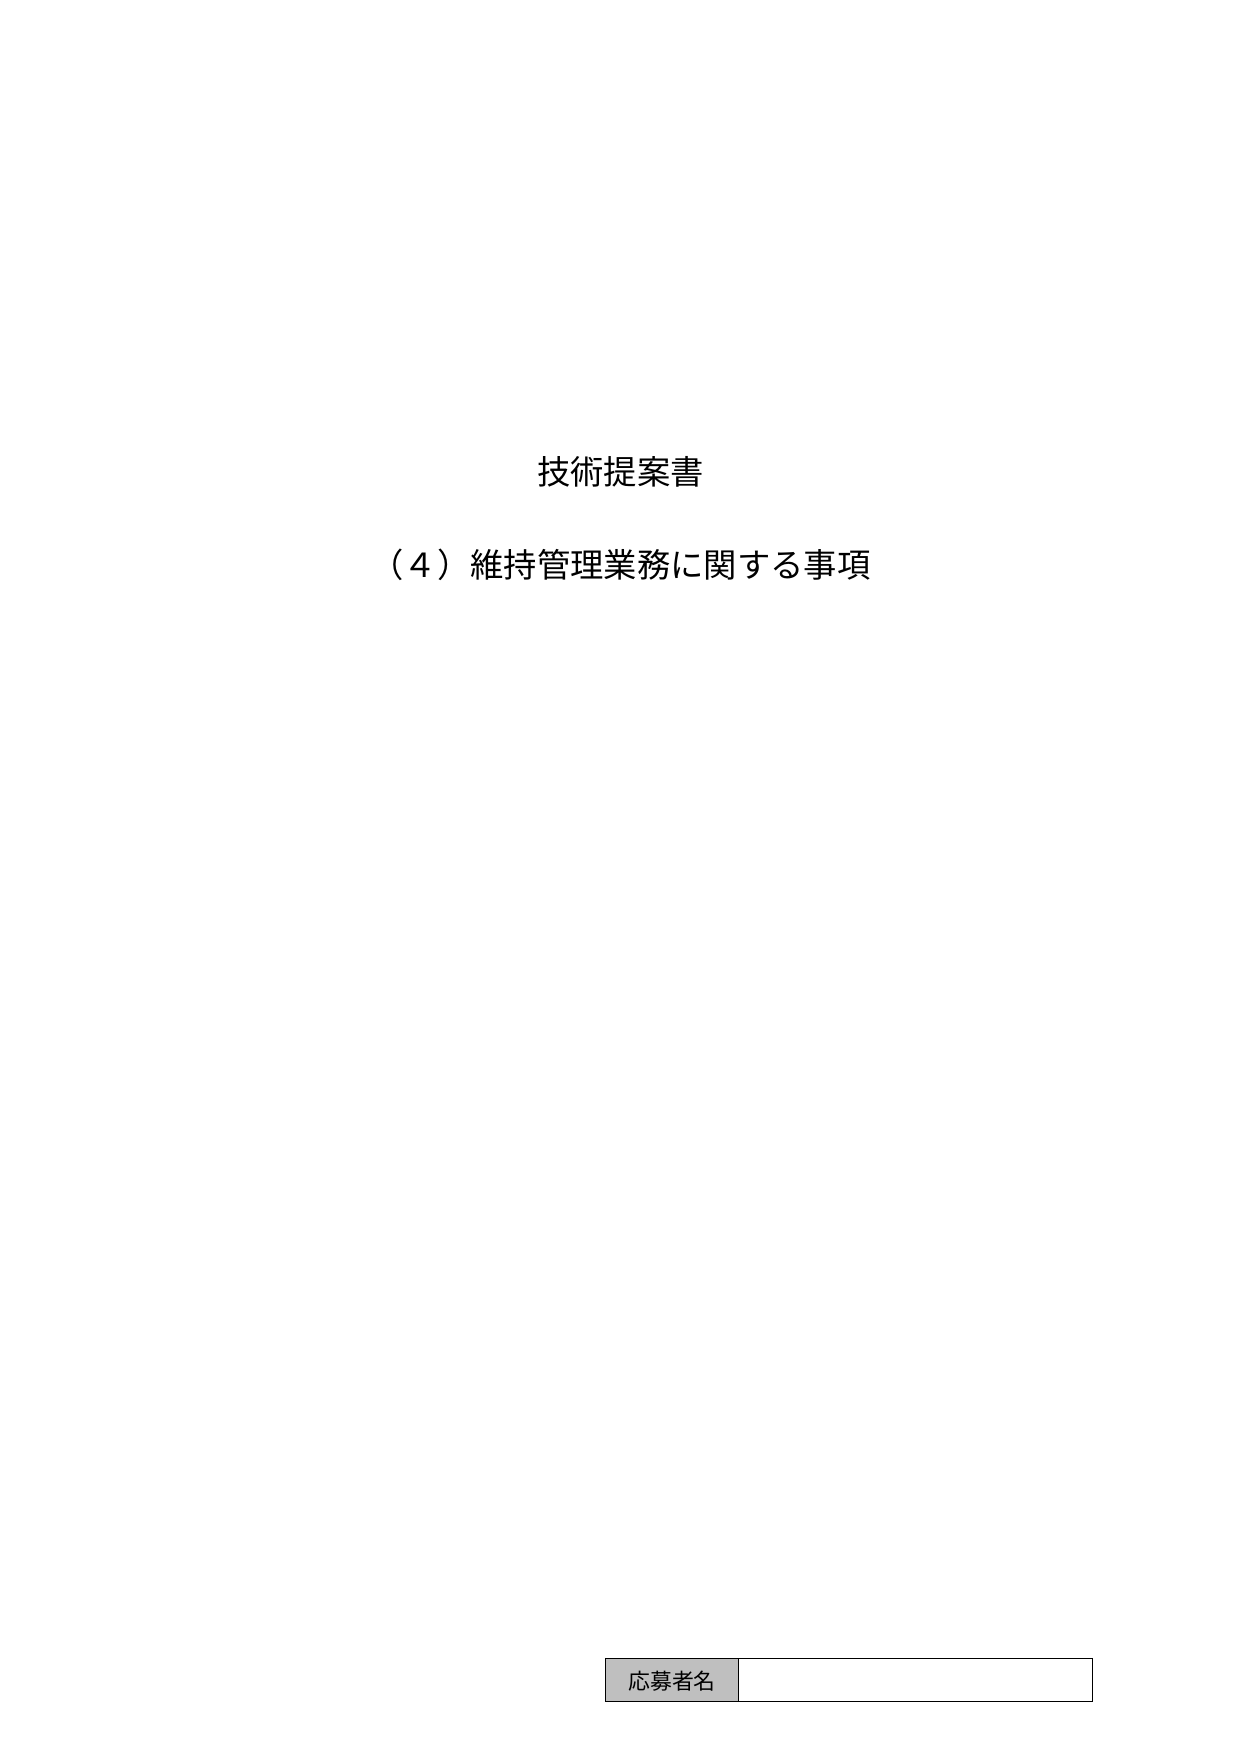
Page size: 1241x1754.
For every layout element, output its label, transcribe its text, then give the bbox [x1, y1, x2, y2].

text （４）維持管理業務に関する事項 [148, 539, 1092, 587]
text 技術提案書 [148, 446, 1092, 494]
